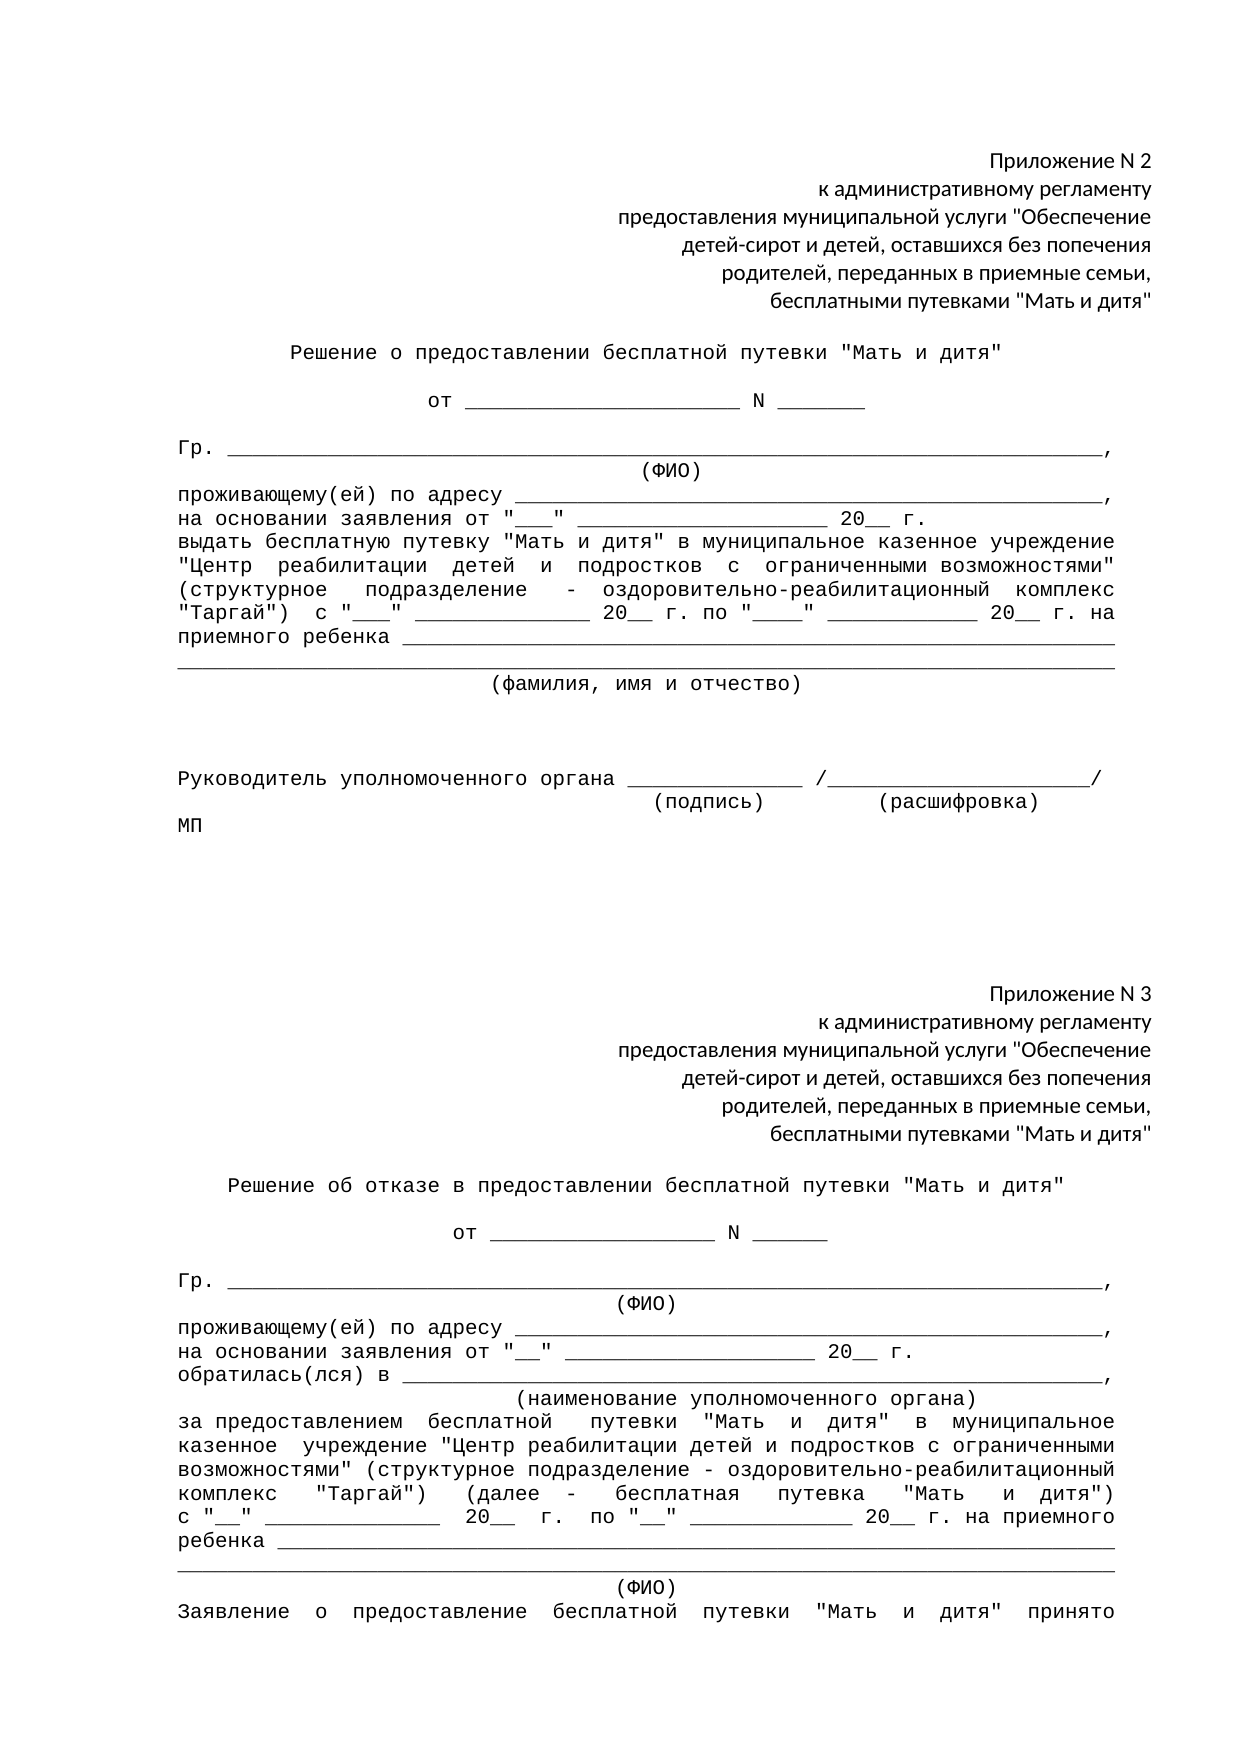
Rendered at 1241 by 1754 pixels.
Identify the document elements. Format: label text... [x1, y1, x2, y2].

text казенное учреждение "Центр реабилитации детей и подростков с ограниченными [177, 1435, 1152, 1459]
text к административному регламенту [177, 174, 1152, 202]
text проживающему(ей) по адресу _______________________________________________, [177, 1317, 1152, 1341]
text ___________________________________________________________________________ [177, 1553, 1152, 1577]
text Приложение N 3 [177, 979, 1152, 1007]
text Решение о предоставлении бесплатной путевки "Мать и дитя" [177, 342, 1152, 366]
text с "__" ______________ 20__ г. по "__" _____________ 20__ г. на приемного [177, 1506, 1152, 1530]
text от __________________ N ______ [177, 1222, 1152, 1246]
text родителей, переданных в приемные семьи, [177, 258, 1152, 286]
text (ФИО) [177, 1293, 1152, 1317]
text родителей, переданных в приемные семьи, [177, 1091, 1152, 1119]
text Решение об отказе в предоставлении бесплатной путевки "Мать и дитя" [177, 1175, 1152, 1199]
text предоставления муниципальной услуги "Обеспечение [177, 1035, 1152, 1063]
text Заявление о предоставление бесплатной путевки "Мать и дитя" принято [177, 1601, 1152, 1624]
text бесплатными путевками "Мать и дитя" [177, 1119, 1152, 1147]
text Приложение N 2 [177, 146, 1152, 174]
text ребенка ___________________________________________________________________ [177, 1530, 1152, 1553]
text "Таргай") с "___" ______________ 20__ г. по "____" ____________ 20__ г. на [177, 602, 1152, 626]
text выдать бесплатную путевку "Мать и дитя" в муниципальное казенное учреждение [177, 531, 1152, 555]
text на основании заявления от "__" ____________________ 20__ г. [177, 1341, 1152, 1364]
text предоставления муниципальной услуги "Обеспечение [177, 202, 1152, 230]
text от ______________________ N _______ [177, 389, 1152, 413]
text к административному регламенту [177, 1007, 1152, 1035]
text приемного ребенка _________________________________________________________ [177, 626, 1152, 650]
text ___________________________________________________________________________ [177, 650, 1152, 673]
text (наименование уполномоченного органа) [177, 1388, 1152, 1412]
text комплекс "Таргай") (далее - бесплатная путевка "Мать и дитя") [177, 1482, 1152, 1506]
text возможностями" (структурное подразделение - оздоровительно-реабилитационный [177, 1459, 1152, 1482]
text (подпись) (расшифровка) [177, 792, 1152, 815]
text МП [177, 815, 1152, 839]
text обратилась(лся) в ________________________________________________________, [177, 1364, 1152, 1388]
text за предоставлением бесплатной путевки "Мать и дитя" в муниципальное [177, 1412, 1152, 1435]
text Гр. ______________________________________________________________________, [177, 437, 1152, 461]
text детей-сирот и детей, оставшихся без попечения [177, 1063, 1152, 1091]
text Гр. ______________________________________________________________________, [177, 1270, 1152, 1293]
text "Центр реабилитации детей и подростков с ограниченными возможностями" [177, 555, 1152, 579]
text на основании заявления от "___" ____________________ 20__ г. [177, 508, 1152, 531]
text (фамилия, имя и отчество) [177, 673, 1152, 697]
text (ФИО) [177, 1577, 1152, 1601]
text Руководитель уполномоченного органа ______________ /_____________________/ [177, 768, 1152, 792]
text детей-сирот и детей, оставшихся без попечения [177, 230, 1152, 258]
text (ФИО) [177, 461, 1152, 484]
text бесплатными путевками "Мать и дитя" [177, 286, 1152, 314]
text (структурное подразделение - оздоровительно-реабилитационный комплекс [177, 579, 1152, 602]
text проживающему(ей) по адресу _______________________________________________, [177, 484, 1152, 508]
